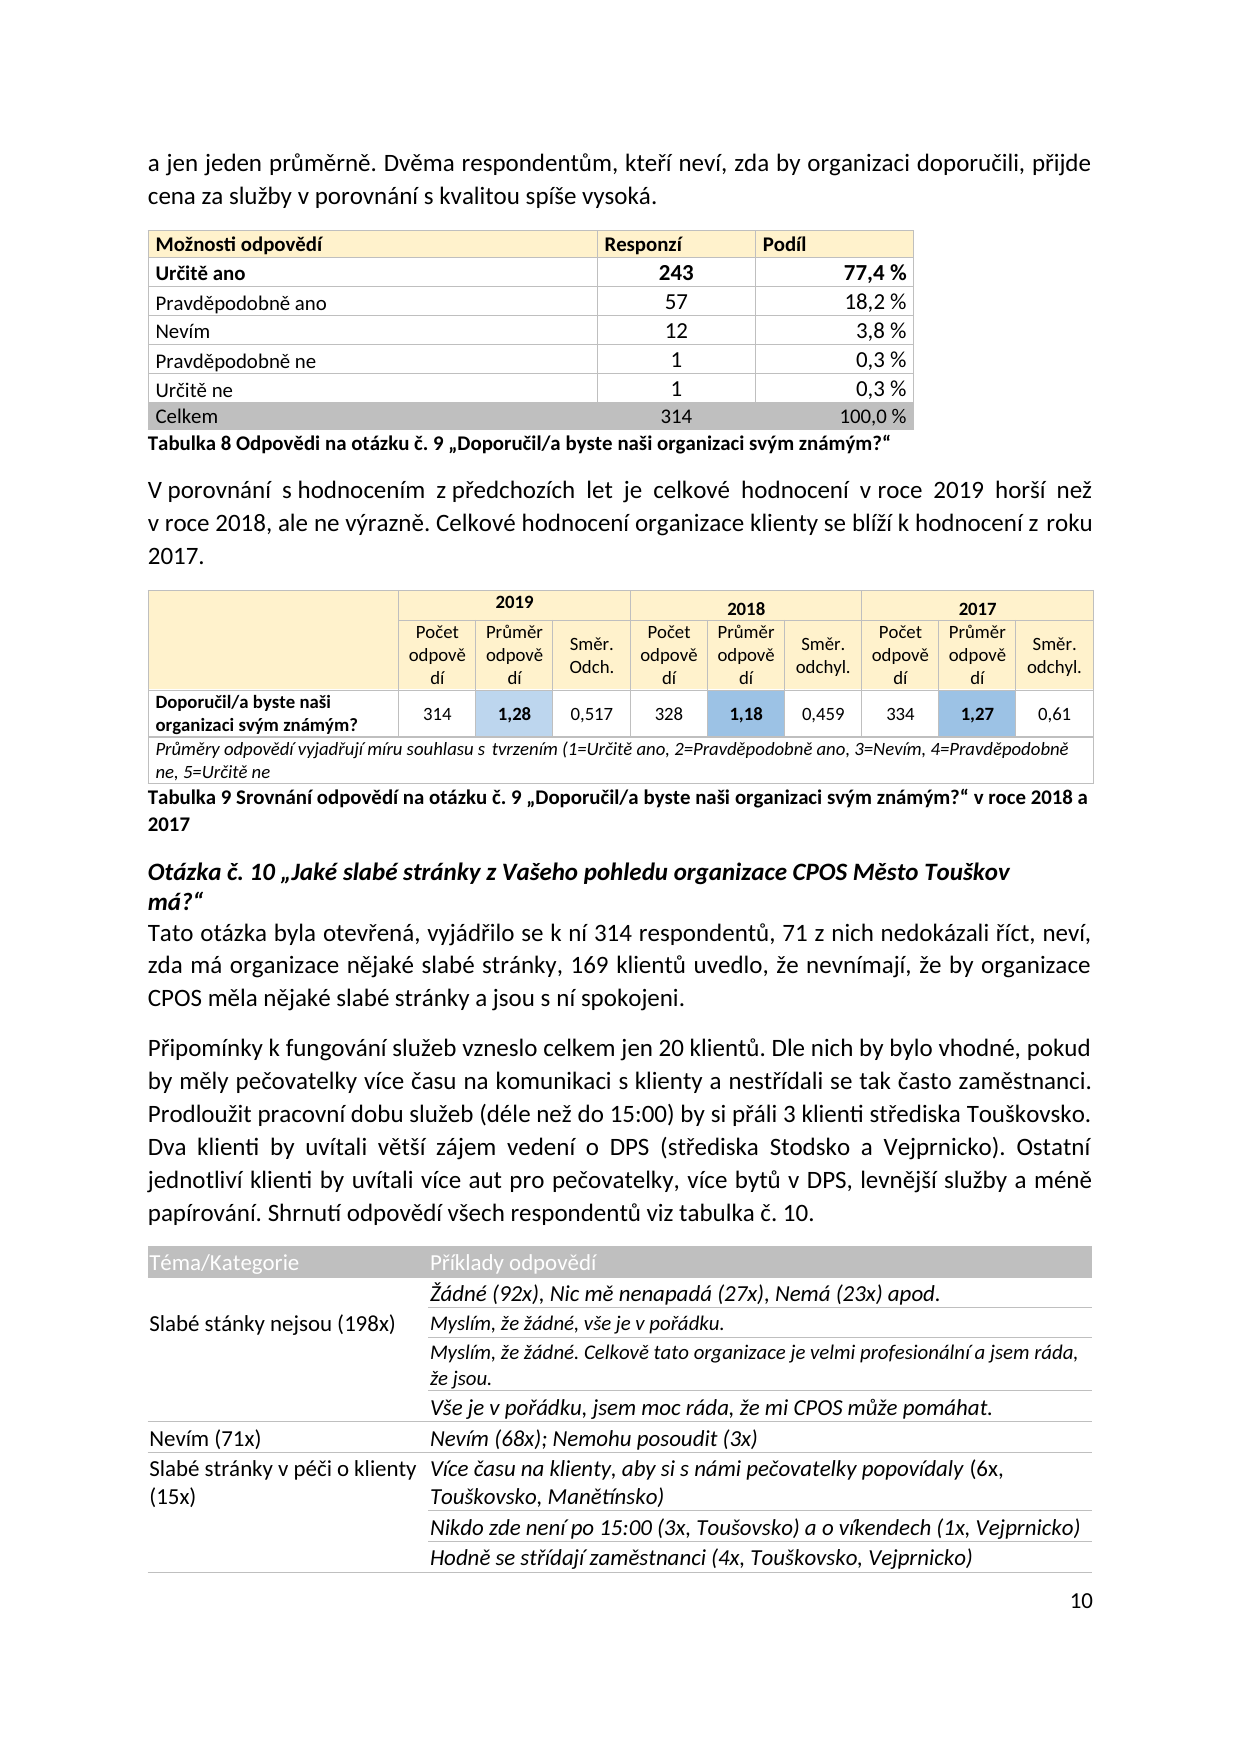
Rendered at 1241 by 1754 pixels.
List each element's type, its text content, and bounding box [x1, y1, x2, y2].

table_cell 314 [598, 403, 755, 429]
table_cell Určitě ano [149, 258, 597, 286]
table_cell 1,18 [708, 691, 784, 736]
table_cell 243 [598, 258, 755, 286]
table_cell Pravděpodobně ano [149, 287, 597, 315]
table_cell Počet odpovědí [399, 621, 475, 689]
table_cell Určitě ne [149, 374, 597, 402]
table_cell Průměr odpovědí [708, 621, 784, 689]
table_cell 77,4 % [756, 258, 913, 286]
table_cell Slabé stránky v péči o klienty (15x) [148, 1453, 428, 1572]
table_cell Pravděpodobně ne [149, 345, 597, 373]
table_cell 0,459 [785, 691, 861, 736]
table_cell Žádné (92x), Nic mě nenapadá (27x), Nemá (23x) apod. [428, 1278, 1092, 1307]
table_cell 18,2 % [756, 287, 913, 315]
table_cell Směr. odchyl. [1016, 621, 1093, 689]
table_cell Celkem [149, 403, 597, 429]
table_header [149, 591, 398, 689]
table_cell 3,8 % [756, 316, 913, 344]
text Tabulka 8 Odpovědi na otázku č. 9 „Doporučil/a byste naši organizaci svým známým?“ [148, 430, 1093, 456]
table_cell 328 [631, 691, 707, 736]
table_cell Nevím (71x) [148, 1422, 428, 1452]
table_header Téma/Kategorie [148, 1246, 428, 1276]
table_header Možnosti odpovědí [149, 231, 597, 257]
text Tabulka 9 Srovnání odpovědí na otázku č. 9 „Doporučil/a byste naši organizaci svým známým?“ v roce 2018 a 2017 [148, 784, 1093, 837]
table_cell 57 [598, 287, 755, 315]
table_cell Více času na klienty, aby si s námi pečovatelky popovídaly (6x, Touškovsko, Manětínsko) [428, 1453, 1092, 1510]
table_cell Průměr odpovědí [476, 621, 552, 689]
table_cell 12 [598, 316, 755, 344]
table_cell Směr. Odch. [553, 621, 630, 689]
table_cell 334 [862, 691, 938, 736]
table_cell Nikdo zde není po 15:00 (3x, Toušovsko) a o víkendech (1x, Vejprnicko) [428, 1511, 1092, 1541]
text Otázka č. 10 „Jaké slabé stránky z Vašeho pohledu organizace CPOS Město Touškov má?“ [148, 856, 1063, 917]
table_cell Průměr odpovědí [939, 621, 1015, 689]
table_header Příklady odpovědí [428, 1246, 1092, 1276]
text V porovnání s hodnocením z předchozích let je celkové hodnocení v roce 2019 horší než v roce 2018, ale ne výrazně. Celkové hodnocení organizace klienty se blíží k hodnocení z roku 2017. [148, 474, 1093, 571]
table_cell Myslím, že žádné, vše je v pořádku. [428, 1308, 1092, 1337]
table_cell Počet odpovědí [631, 621, 707, 689]
table_cell 1 [598, 345, 755, 373]
table_cell Průměry odpovědí vyjadřují míru souhlasu s tvrzením (1=Určitě ano, 2=Pravděpodobně ano, 3=Nevím, 4=Pravděpodobně ne, 5=Určitě ne [149, 738, 1093, 783]
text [148, 148, 1093, 211]
table_cell 100,0 % [756, 403, 913, 429]
table_cell 0,3 % [756, 374, 913, 402]
table_cell 0,517 [553, 691, 630, 736]
table_cell Nevím [149, 316, 597, 344]
table_cell 1,27 [939, 691, 1015, 736]
table_cell Doporučil/a byste naši organizaci svým známým? [149, 691, 398, 736]
table_cell 314 [399, 691, 475, 736]
text Tato otázka byla otevřená, vyjádřilo se k ní 314 respondentů, 71 z nich nedokázali říct, neví, zda má organizace nějaké slabé stránky, 169 klientů uvedlo, že nevnímají, že by organizace CPOS měla nějaké slabé stránky a jsou s ní spokojeni. [148, 917, 1093, 1013]
table_cell Slabé stánky nejsou (198x) [148, 1278, 428, 1421]
table_cell 0,3 % [756, 345, 913, 373]
text Připomínky k fungování služeb vzneslo celkem jen 20 klientů. Dle nich by bylo vhodné, pokud by měly pečovatelky více času na komunikaci s klienty a nestřídali se tak často zaměstnanci. Prodloužit pracovní dobu služeb (déle než do 15:00) by si přáli 3 klienti střediska Touškovsko. Dva klienti by uvítali větší zájem vedení o DPS (střediska Stodsko a Vejprnicko). Ostatní jednotliví klienti by uvítali více aut pro pečovatelky, více bytů v DPS, levnější služby a méně papírování. Shrnutí odpovědí všech respondentů viz tabulka č. 10. [148, 1032, 1093, 1227]
table_cell 1 [598, 374, 755, 402]
table_header Podíl [756, 231, 913, 257]
table_cell 0,61 [1016, 691, 1093, 736]
table_cell 1,28 [476, 691, 552, 736]
table_cell Počet odpovědí [862, 621, 938, 689]
table_header 2017 [862, 591, 1093, 620]
table_cell Hodně se střídají zaměstnanci (4x, Touškovsko, Vejprnicko) [428, 1542, 1092, 1572]
table_cell Nevím (68x); Nemohu posoudit (3x) [428, 1422, 1092, 1452]
table_cell Směr. odchyl. [785, 621, 861, 689]
table_header 2018 [631, 591, 861, 620]
table_header 2019 [399, 591, 630, 620]
table_header Responzí [598, 231, 755, 257]
table_cell Vše je v pořádku, jsem moc ráda, že mi CPOS může pomáhat. [428, 1391, 1092, 1421]
table_cell Myslím, že žádné. Celkově tato organizace je velmi profesionální a jsem ráda, že jsou. [428, 1338, 1092, 1390]
